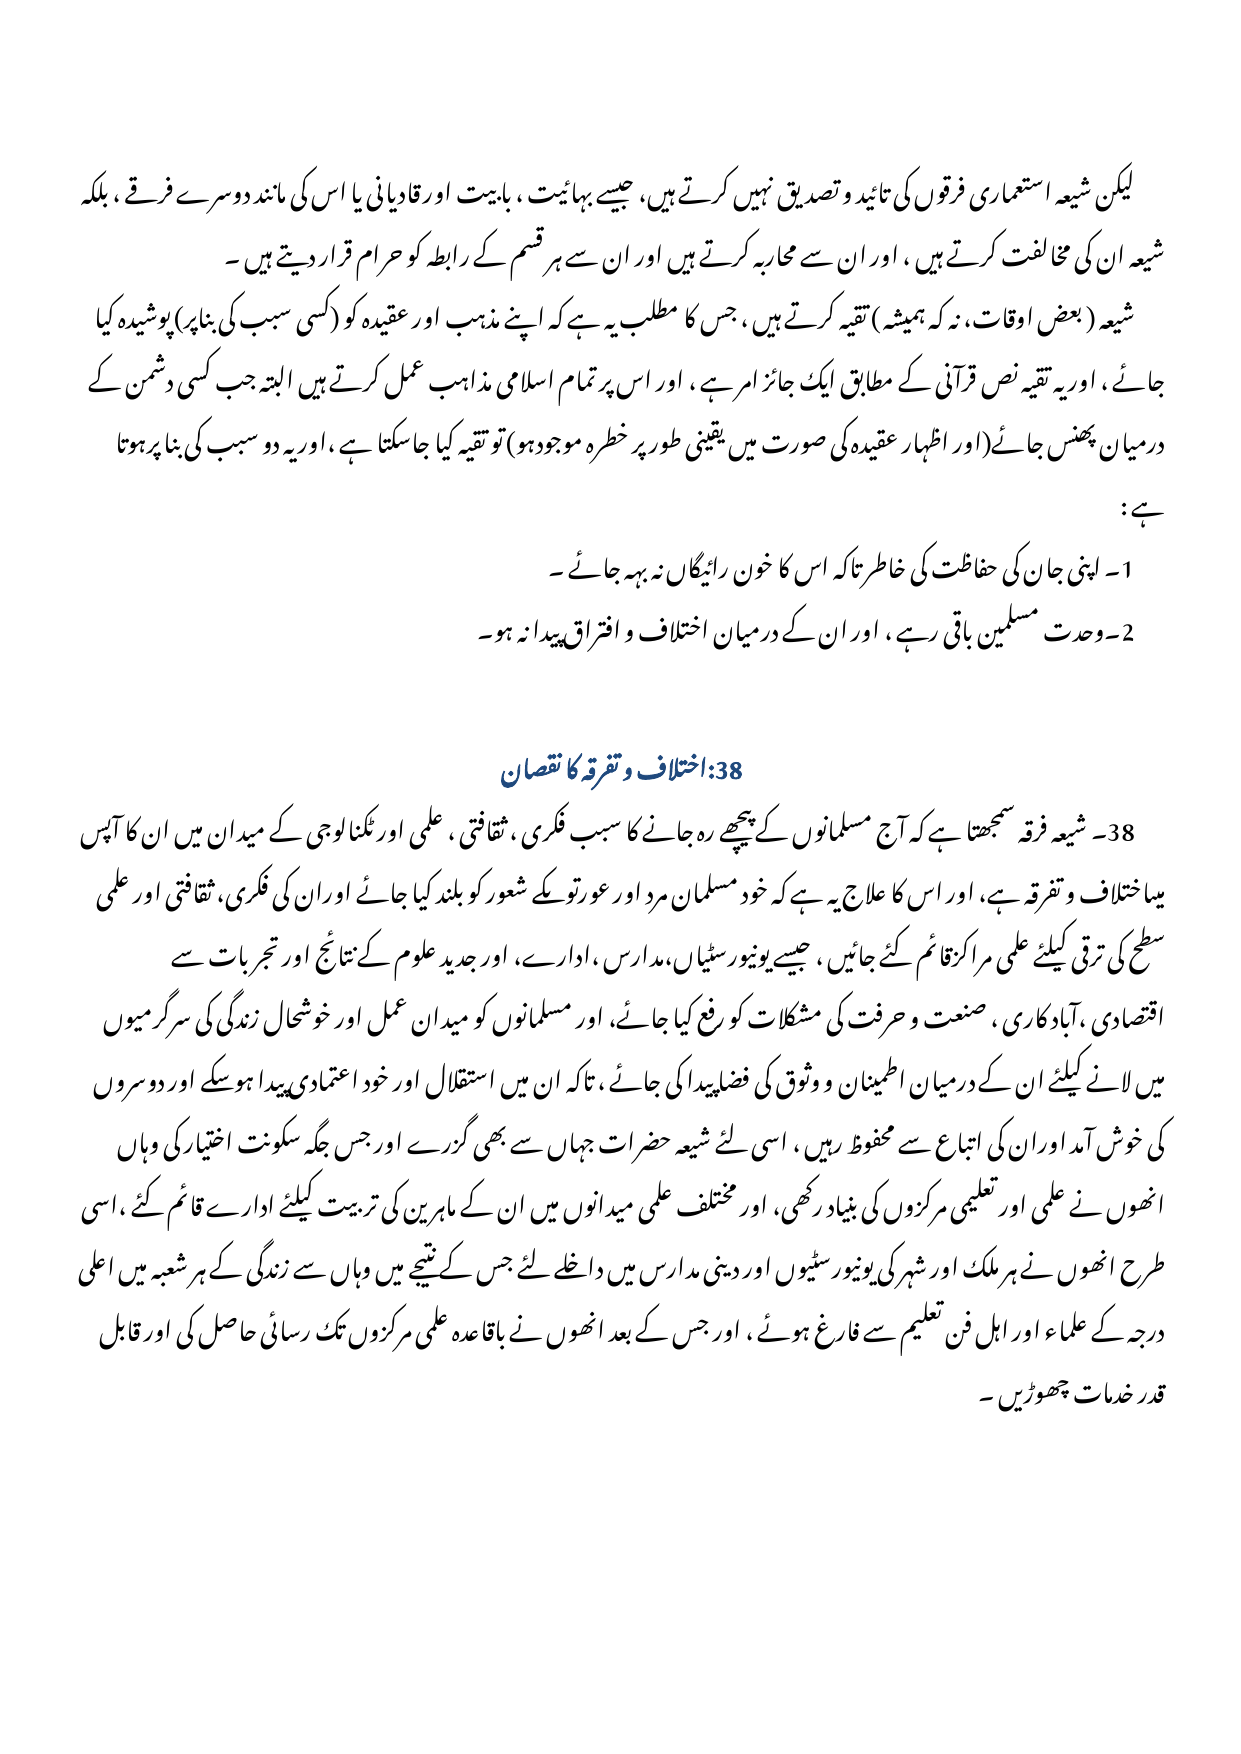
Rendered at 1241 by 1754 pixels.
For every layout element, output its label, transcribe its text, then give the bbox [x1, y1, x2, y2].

subtitle 38:اختلاف و تفرقہ کا نقصان [75, 731, 1165, 794]
text لیکن شیعہ استعماری فرقوں کی تائید و تصدیق نہیں کرتے ہیں، جیسے بہائیت ، بابیت اور قادیانی یا اس کی مانند دوسرے فرقے ، بلکہ شیعہ ان کی مخالفت کرتے ہیں ، اور ان سے محاربہ کرتے ہیں اور ان سے ہر قسم کے رابطہ کو حرام قرار دیتے ہیں ۔ [75, 156, 1165, 281]
text شیعہ ( بعض اوقات، نہ کہ ہمیشہ ) تقیہ کرتے ہیں ، جس کا مطلب یہ ہے کہ اپنے مذہب اور عقیدہ کو (کسی سبب کی بناپر) پوشیدہ کیا جائے ، اور یہ تقیہ نص قرآنی کے مطابق ایک جائز امر ہے ، اور اس پر تمام اسلامی مذاہب عمل کرتے ہیں البتہ جب کسی دشمن کے درمیان پھنس جائے(اور اظہار عقیدہ کی صورت میں یقینی طور پر خطرہ موجودہو) تو تقیہ کیا جاسکتا ہے ،اور یہ دو سبب کی بنا پرہوتا ہے : [75, 281, 1165, 531]
text 1۔ اپنی جان کی حفاظت کی خاطر تاکہ اس کا خون رائیگاں نہ بہہ جائے ۔ [75, 531, 1165, 594]
text 38۔ شیعہ فرقہ سمجھتا ہے کہ آج مسلمانوں کے پیچھے رہ جانے کا سبب فکری ، ثقافتی ، علمی اور ٹکنالوجی کے میدان میں ان کا آپس میںاختلاف و تفرقہ ہے، اور اس کا علاج یہ ہے کہ خود مسلمان مرد اور عورتوںکے شعور کو بلند کیا جائے اوران کی فکری، ثقافتی اور علمی سطح کی ترقی کیلئے علمی مراکزقائم کئے جائیں ، جیسے یونیورسٹیاں،مدارس ،ادارے، اور جدید علوم کے نتائج اور تجربات سے اقتصادی ،آباد کاری ، صنعت و حرفت کی مشکلات کو رفع کیا جائے، اور مسلمانوں کو میدان عمل اور خوشحال زندگی کی سرگرمیوں میں لانے کیلئے ان کے درمیان اطمینان و وثوق کی فضا پیدا کی جائے ، تاکہ ان میں استقلال اور خود اعتمادی پیدا ہوسکے اور دوسروں کی خوش آمد اوران کی اتباع سے محفوظ رہیں ، اسی لئے شیعہ حضرات جہاں سے بھی گزرے اور جس جگہ سکونت اختیار کی وہاں انھوں نے علمی اور تعلیمی مرکزوں کی بنیاد رکھی، اور مختلف علمی میدانوں میں ان کے ماہرین کی تربیت کیلئے ادارے قائم کئے ،اسی طرح انھوں نے ہر ملک اور شہر کی یونیورسٹیوں اور دینی مدارس میں داخلے لئے جس کے نتیجے میں وہاں سے زندگی کے ہر شعبہ میں اعلی درجہ کے علماء اور اہل فن تعلیم سے فارغ ہوئے ، اور جس کے بعد انھوں نے باقاعدہ علمی مرکزوں تک رسائی حاصل کی اور قابل قدر خدمات چھوڑیں ۔ [75, 794, 1165, 1419]
text 2۔وحدت مسلمین باقی رہے ، اور ان کے درمیان اختلاف و افتراق پیدا نہ ہو۔ [75, 594, 1165, 656]
